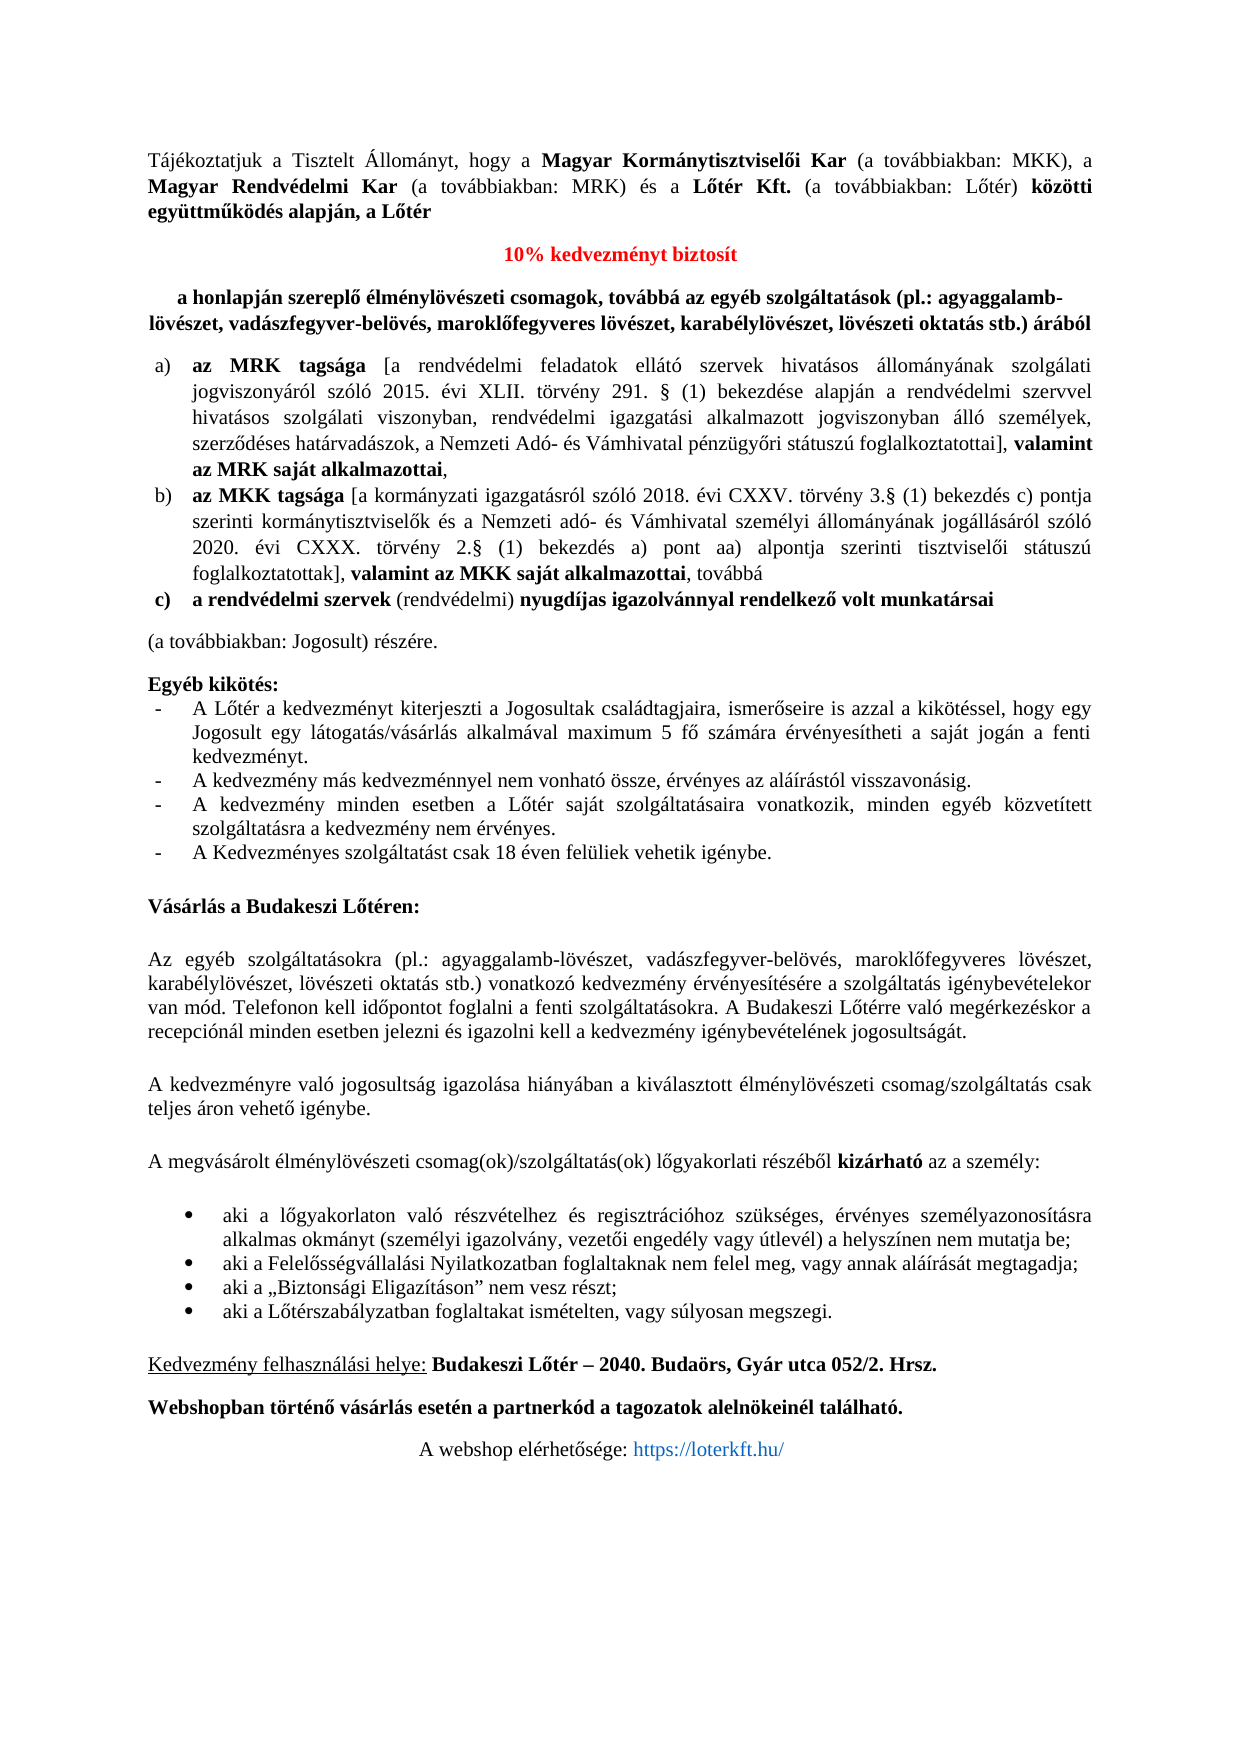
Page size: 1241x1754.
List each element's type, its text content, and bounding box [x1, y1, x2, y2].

list a rendvédelmi szervek (rendvédelmi) nyugdíjas igazolvánnyal rendelkező volt munkatársai [154, 587, 1093, 611]
list aki a lőgyakorlaton való részvételhez és regisztrációhoz szükséges, érvényes személyazonosításra alkalmas okmányt (személyi igazolvány, vezetői engedély vagy útlevél) a helyszínen nem mutatja be; [185, 1203, 1093, 1251]
text Tájékoztatjuk a Tisztelt Állományt, hogy a Magyar Kormánytisztviselői Kar (a továbbiakban: MKK), a Magyar Rendvédelmi Kar (a továbbiakban: MRK) és a Lőtér Kft. (a továbbiakban: Lőtér) közötti együttműködés alapján, a Lőtér [148, 148, 1093, 223]
text Vásárlás a Budakeszi Lőtéren: [148, 893, 1093, 918]
list aki a „Biztonsági Eligazításon” nem vesz részt; [185, 1275, 1093, 1299]
text Kedvezmény felhasználási helye: Budakeszi Lőtér – 2040. Budaörs, Gyár utca 052/2. Hrsz. [148, 1352, 1093, 1376]
list A Lőtér a kedvezményt kiterjeszti a Jogosultak családtagjaira, ismerőseire is azzal a kikötéssel, hogy egy Jogosult egy látogatás/vásárlás alkalmával maximum 5 fő számára érvényesítheti a saját jogán a fenti kedvezményt. [154, 696, 1093, 768]
list az MKK tagsága [a kormányzati igazgatásról szóló 2018. évi CXXV. törvény 3.§ (1) bekezdés c) pontja szerinti kormánytisztviselők és a Nemzeti adó- és Vámhivatal személyi állományának jogállásáról szóló 2020. évi CXXX. törvény 2.§ (1) bekezdés a) pont aa) alpontja szerinti tisztviselői státuszú foglalkoztatottak], valamint az MKK saját alkalmazottai, továbbá [154, 483, 1093, 585]
text Webshopban történő vásárlás esetén a partnerkód a tagozatok alelnökeinél található. [148, 1395, 1093, 1419]
list az MRK tagsága [a rendvédelmi feladatok ellátó szervek hivatásos állományának szolgálati jogviszonyáról szóló 2015. évi XLII. törvény 291. § (1) bekezdése alapján a rendvédelmi szervvel hivatásos szolgálati viszonyban, rendvédelmi igazgatási alkalmazott jogviszonyban álló személyek, szerződéses határvadászok, a Nemzeti Adó- és Vámhivatal pénzügyőri státuszú foglalkoztatottai], valamint az MRK saját alkalmazottai, [154, 353, 1093, 481]
list aki a Lőtérszabályzatban foglaltakat ismételten, vagy súlyosan megszegi. [185, 1299, 1093, 1323]
text a honlapján szereplő élménylövészeti csomagok, továbbá az egyéb szolgáltatások (pl.: agyaggalamb-lövészet, vadászfegyver-belövés, maroklőfegyveres lövészet, karabélylövészet, lövészeti oktatás stb.) árából [148, 285, 1093, 335]
text Egyéb kikötés: [148, 672, 1093, 696]
text A megvásárolt élménylövészeti csomag(ok)/szolgáltatás(ok) lőgyakorlati részéből kizárható az a személy: [148, 1149, 1093, 1173]
text (a továbbiakban: Jogosult) részére. [148, 629, 1093, 653]
text A kedvezményre való jogosultság igazolása hiányában a kiválasztott élménylövészeti csomag/szolgáltatás csak teljes áron vehető igénybe. [148, 1072, 1093, 1120]
list A Kedvezményes szolgáltatást csak 18 éven felüliek vehetik igénybe. [154, 840, 1093, 864]
text Az egyéb szolgáltatásokra (pl.: agyaggalamb-lövészet, vadászfegyver-belövés, maroklőfegyveres lövészet, karabélylövészet, lövészeti oktatás stb.) vonatkozó kedvezmény érvényesítésére a szolgáltatás igénybevételekor van mód. Telefonon kell időpontot foglalni a fenti szolgáltatásokra. A Budakeszi Lőtérre való megérkezéskor a recepciónál minden esetben jelezni és igazolni kell a kedvezmény igénybevételének jogosultságát. [148, 947, 1093, 1043]
list aki a Felelősségvállalási Nyilatkozatban foglaltaknak nem felel meg, vagy annak aláírását megtagadja; [185, 1251, 1093, 1275]
text 10% kedvezményt biztosít [148, 242, 1093, 266]
list A kedvezmény más kedvezménnyel nem vonható össze, érvényes az aláírástól visszavonásig. [154, 768, 1093, 792]
text A webshop elérhetősége: https://loterkft.hu/ [148, 1437, 1093, 1461]
list A kedvezmény minden esetben a Lőtér saját szolgáltatásaira vonatkozik, minden egyéb közvetített szolgáltatásra a kedvezmény nem érvényes. [154, 792, 1093, 840]
